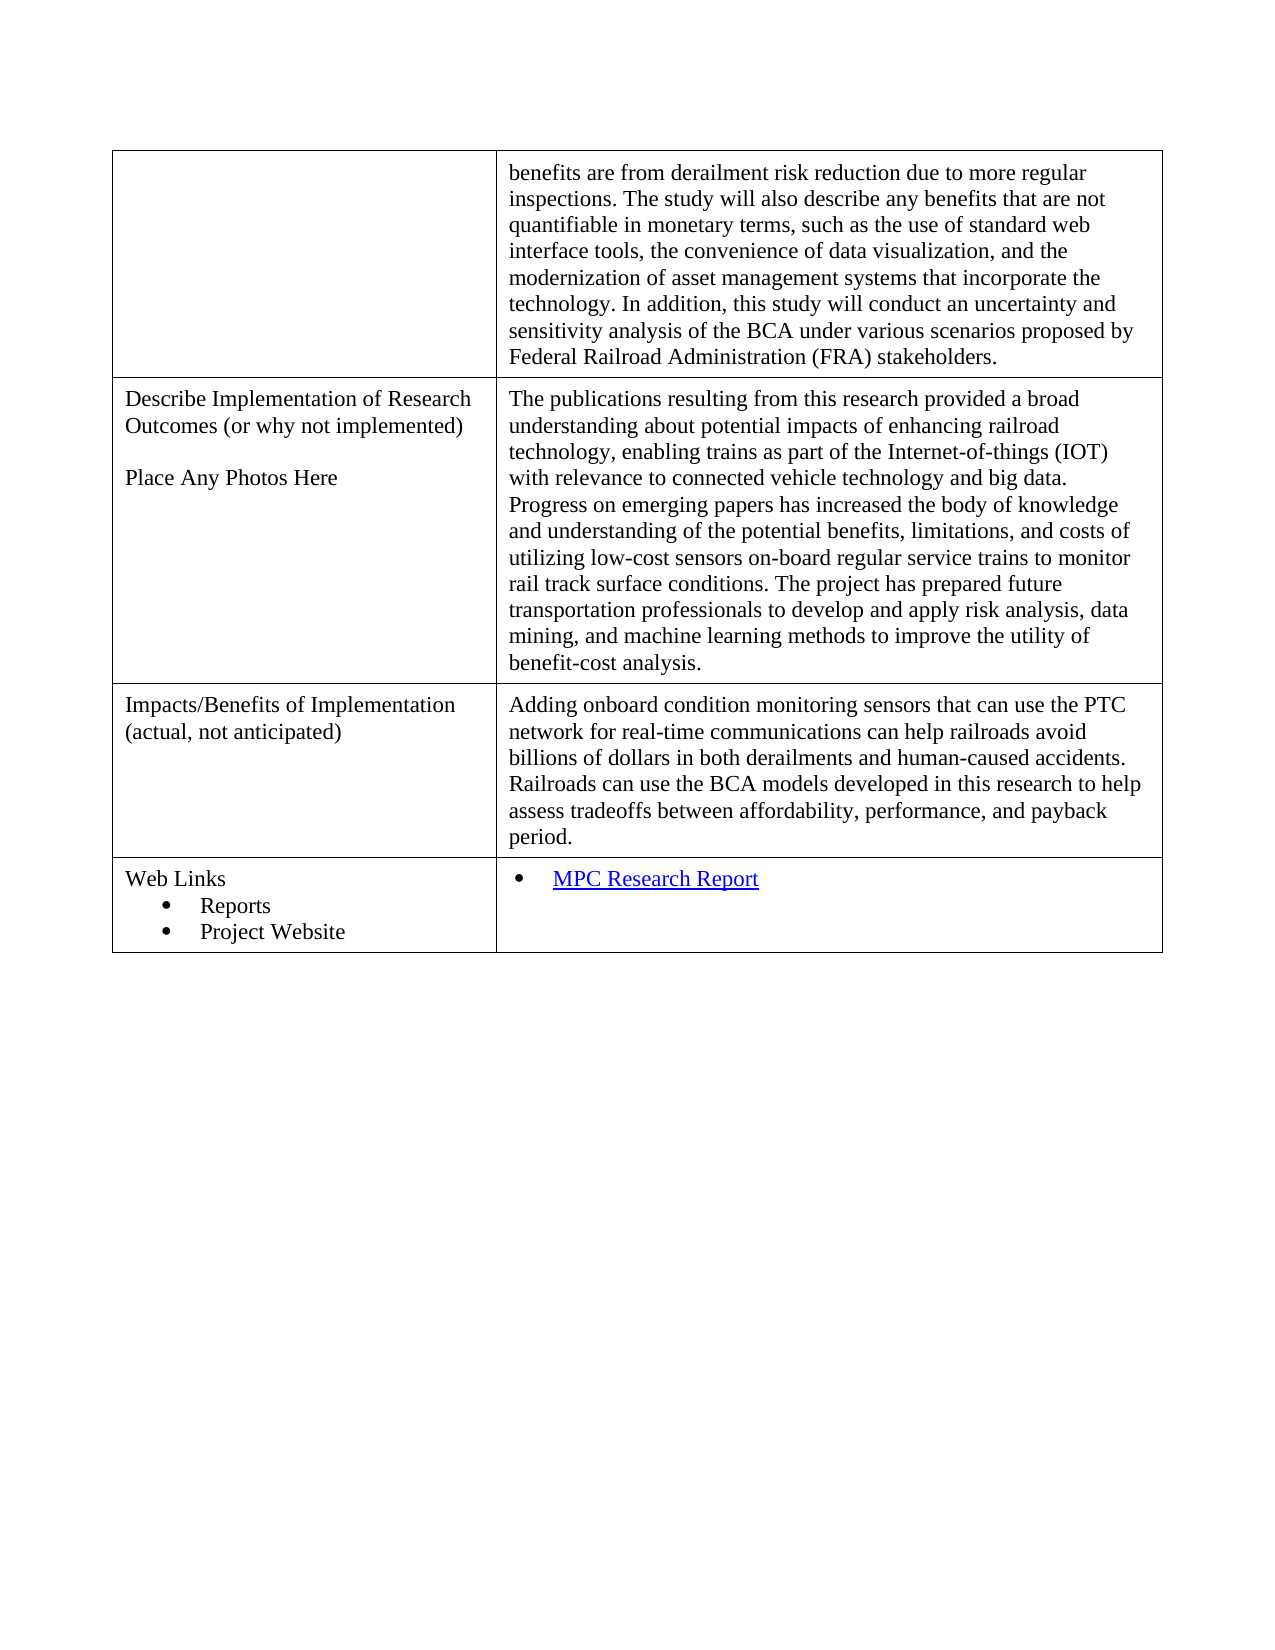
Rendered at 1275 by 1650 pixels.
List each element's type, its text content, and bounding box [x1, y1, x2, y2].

table_cell Adding onboard condition monitoring sensors that can use the PTC network for real-time communications can help railroads avoid billions of dollars in both derailments and human-caused accidents. Railroads can use the BCA models developed in this research to help assess tradeoffs between affordability, performance, and payback period. [497, 684, 1162, 857]
table_cell The publications resulting from this research provided a broad understanding about potential impacts of enhancing railroad technology, enabling trains as part of the Internet-of-things (IOT) with relevance to connected vehicle technology and big data. Progress on emerging papers has increased the body of knowledge and understanding of the potential benefits, limitations, and costs of utilizing low-cost sensors on-board regular service trains to monitor rail track surface conditions. The project has prepared future transportation professionals to develop and apply risk analysis, data mining, and machine learning methods to improve the utility of benefit-cost analysis. [497, 378, 1162, 683]
table_cell Web Links Reports Project Website [113, 858, 496, 952]
table_cell Describe Implementation of Research Outcomes (or why not implemented) Place Any Photos Here [113, 378, 496, 683]
table_cell MPC Research Report [497, 858, 1162, 952]
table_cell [497, 151, 1162, 377]
table_cell Impacts/Benefits of Implementation (actual, not anticipated) [113, 684, 496, 857]
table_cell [113, 151, 496, 377]
